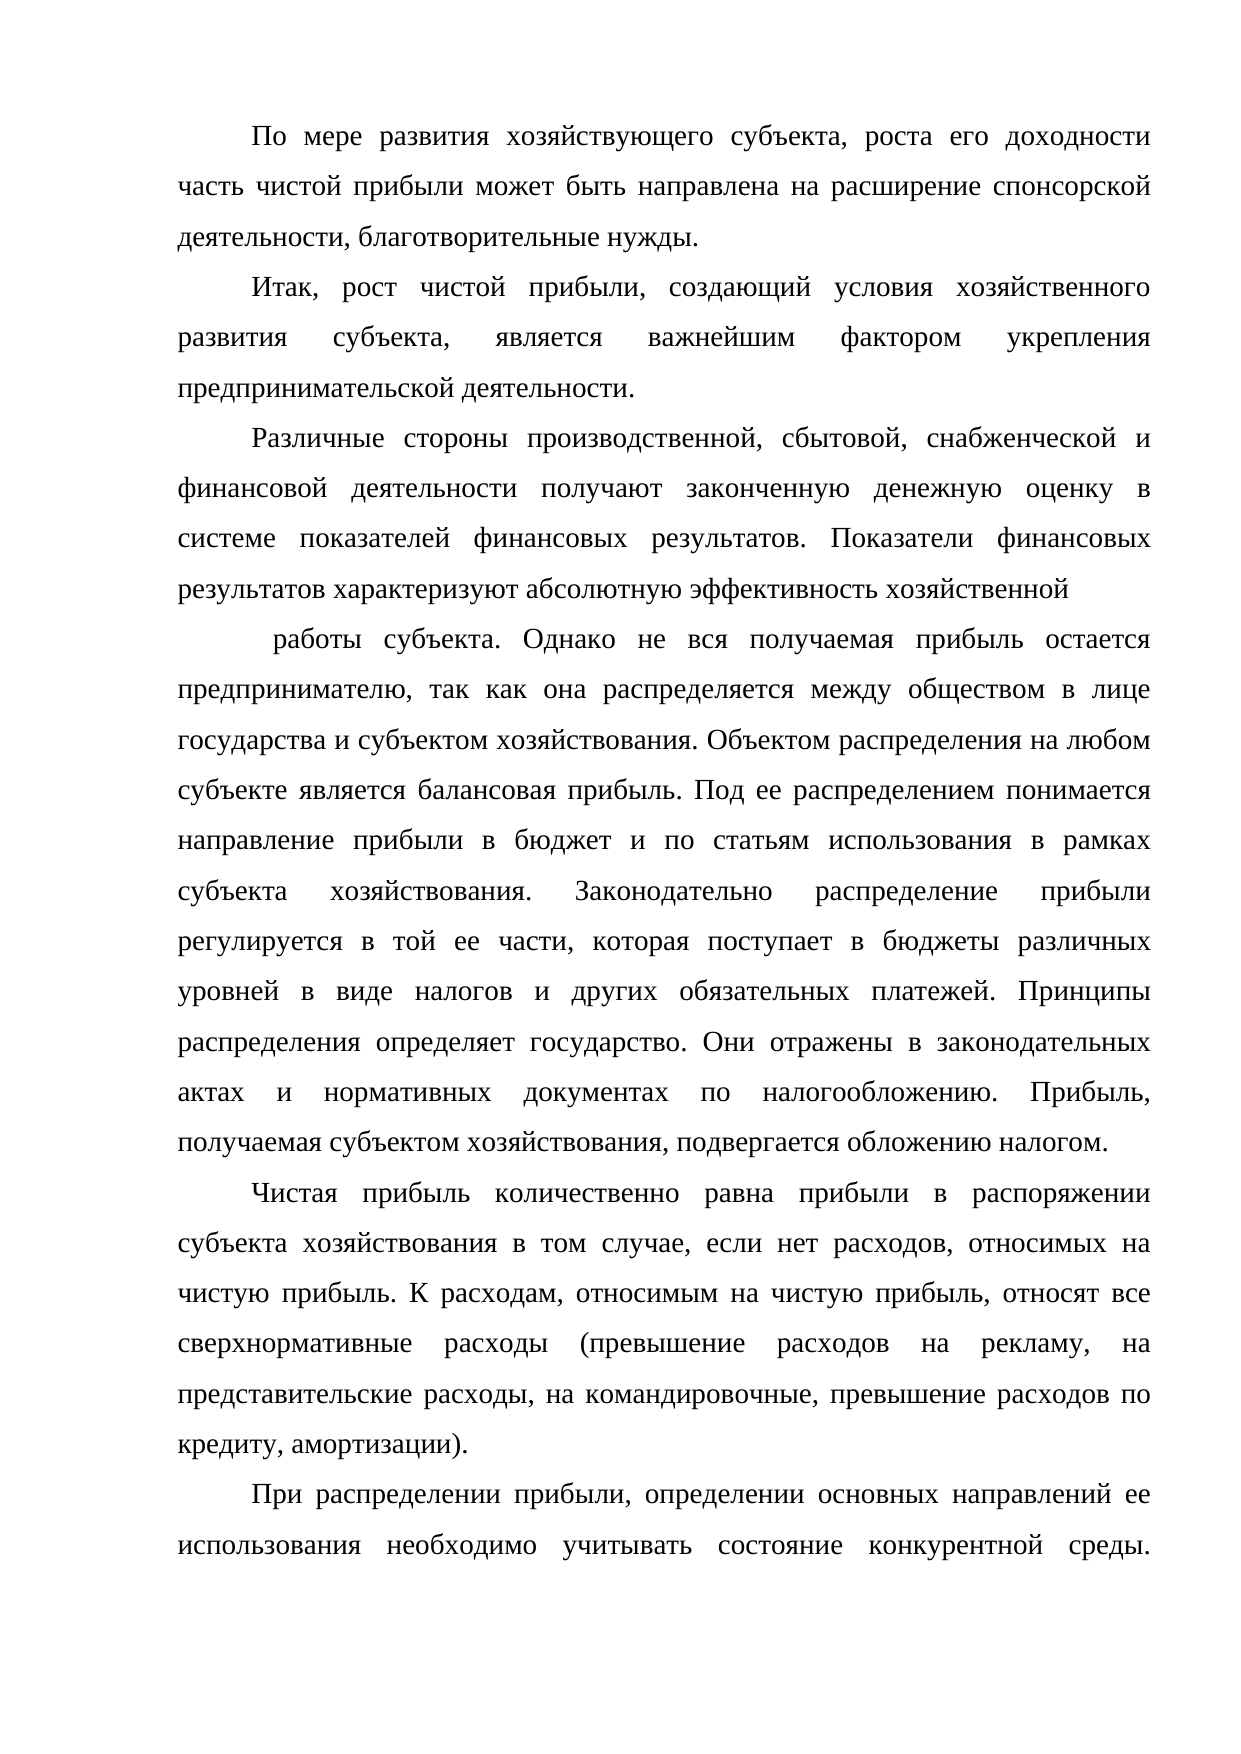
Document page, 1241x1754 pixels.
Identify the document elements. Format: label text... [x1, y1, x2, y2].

text Чистая прибыль количественно равна прибыли в распоряжении субъекта хозяйствования в том случае, если нет расходов, относимых на чистую прибыль. К расходам, относимым на чистую прибыль, относят все сверхнормативные расходы (превышение расходов на рекламу, на представительские расходы, на командировочные, превышение расходов по кредиту, амортизации). [177, 1175, 1152, 1460]
text Итак, рост чистой прибыли, создающий условия хозяйственного развития субъекта, является важнейшим фактором укрепления предпринимательской деятельности. [177, 269, 1152, 403]
text По мере развития хозяйствующего субъекта, роста его доходности часть чистой прибыли может быть направлена на расширение спонсорской деятельности, благотворительные нужды. [177, 118, 1152, 252]
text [177, 1477, 1152, 1560]
text работы субъекта. Однако не вся получаемая прибыль остается предпринимателю, так как она распределяется между обществом в лице государства и субъектом хозяйствования. Объектом распределения на любом субъекте является балансовая прибыль. Под ее распределением понимается направление прибыли в бюджет и по статьям использования в рамках субъекта хозяйствования. Законодательно распределение прибыли регулируется в той ее части, которая поступает в бюджеты различных уровней в виде налогов и других обязательных платежей. Принципы распределения определяет государство. Они отражены в законодательных актах и нормативных документах по налогообложению. Прибыль, получаемая субъектом хозяйствования, подвергается обложению налогом. [177, 621, 1152, 1158]
text Различные стороны производственной, сбытовой, снабженческой и финансовой деятельности получают законченную денежную оценку в системе показателей финансовых результатов. Показатели финансовых результатов характеризуют абсолютную эффективность хозяйственной [177, 420, 1152, 604]
